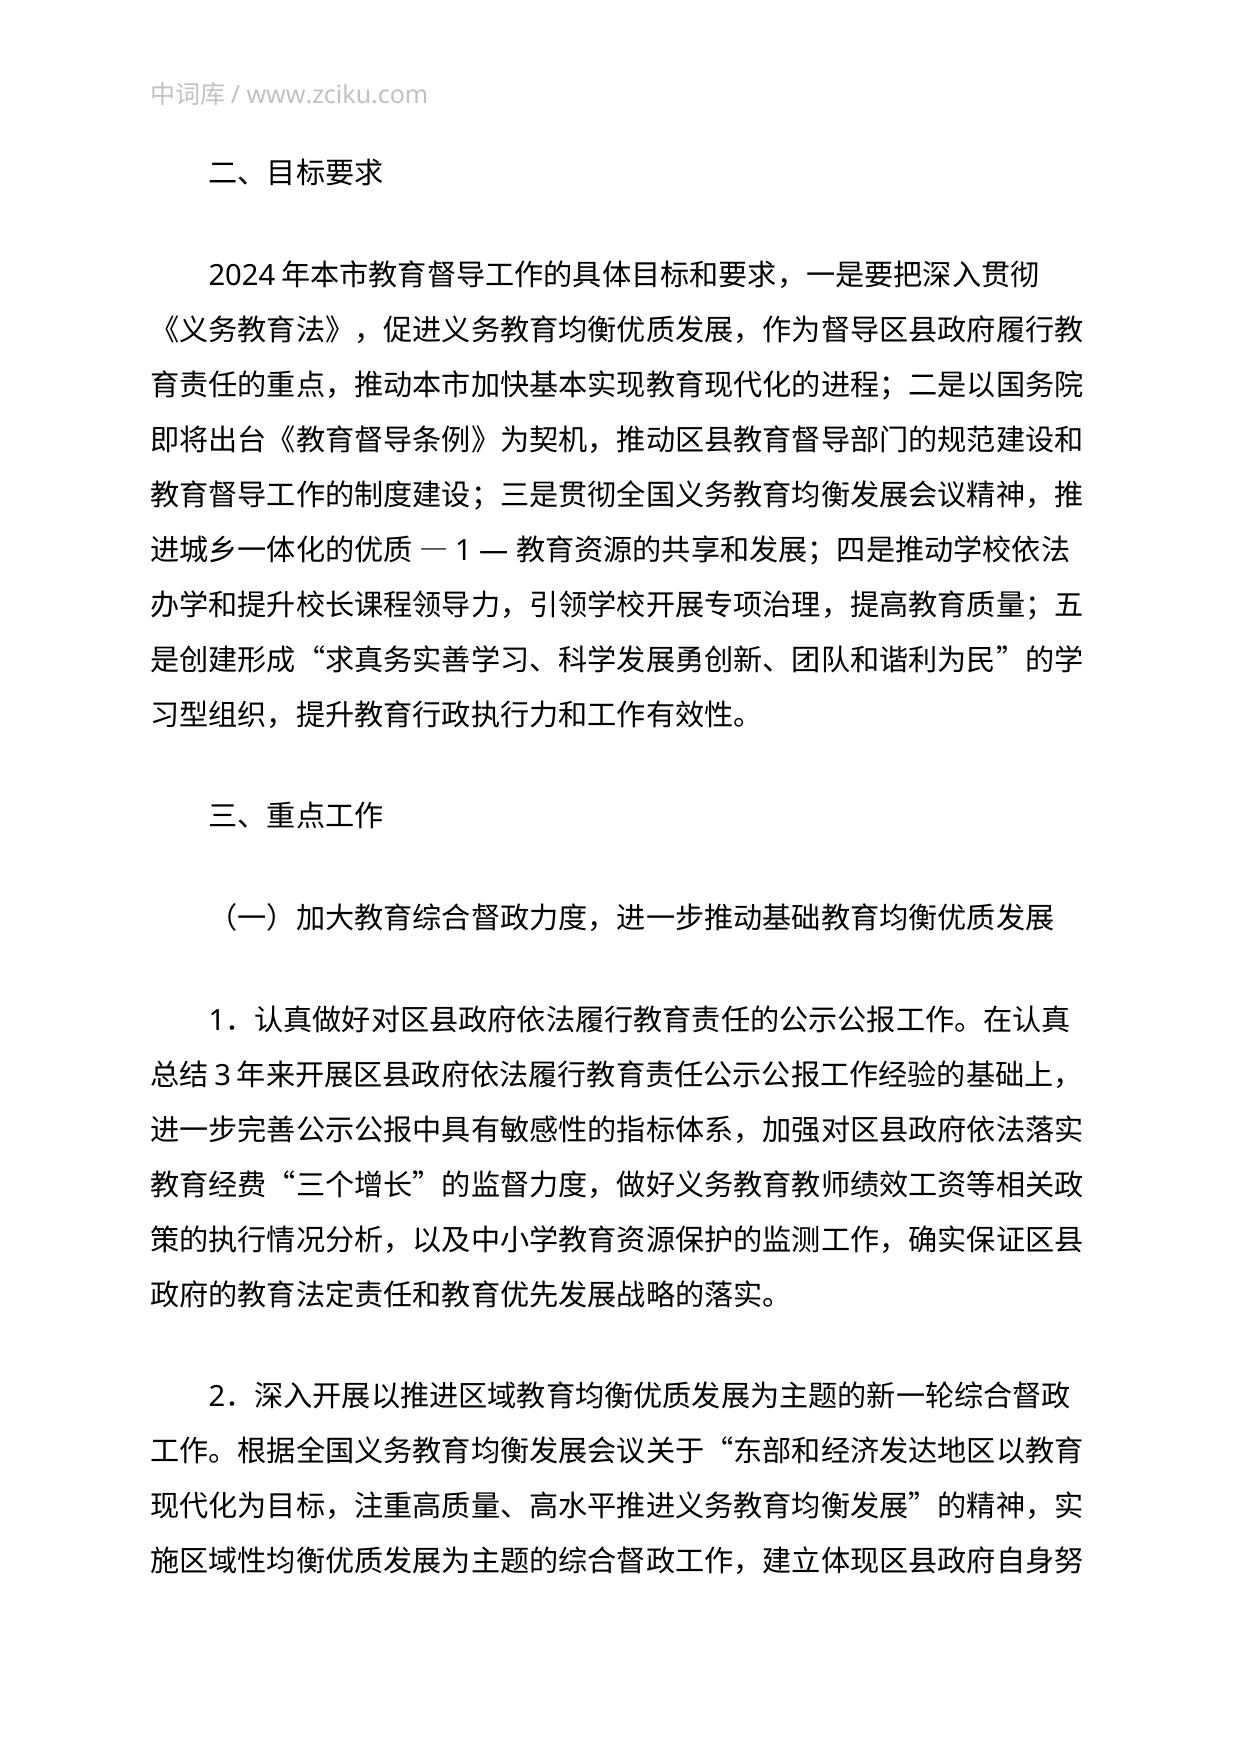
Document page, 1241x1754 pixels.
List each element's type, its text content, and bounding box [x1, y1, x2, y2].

text 三、重点工作 [150, 793, 1090, 835]
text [150, 1373, 1090, 1580]
text （一）加大教育综合督政力度，进一步推动基础教育均衡优质发展 [150, 895, 1090, 937]
text 1．认真做好对区县政府依法履行教育责任的公示公报工作。在认真总结3年来开展区县政府依法履行教育责任公示公报工作经验的基础上，进一步完善公示公报中具有敏感性的指标体系，加强对区县政府依法落实教育经费“三个增长”的监督力度，做好义务教育教师绩效工资等相关政策的执行情况分析，以及中小学教育资源保护的监测工作，确实保证区县政府的教育法定责任和教育优先发展战略的落实。 [150, 996, 1090, 1313]
text 2024年本市教育督导工作的具体目标和要求，一是要把深入贯彻《义务教育法》，促进义务教育均衡优质发展，作为督导区县政府履行教育责任的重点，推动本市加快基本实现教育现代化的进程；二是以国务院即将出台《教育督导条例》为契机，推动区县教育督导部门的规范建设和教育督导工作的制度建设；三是贯彻全国义务教育均衡发展会议精神，推进城乡一体化的优质 — 1 — 教育资源的共享和发展；四是推动学校依法办学和提升校长课程领导力，引领学校开展专项治理，提高教育质量；五是创建形成“求真务实善学习、科学发展勇创新、团队和谐利为民”的学习型组织，提升教育行政执行力和工作有效性。 [150, 252, 1090, 733]
text 二、目标要求 [150, 150, 1090, 192]
